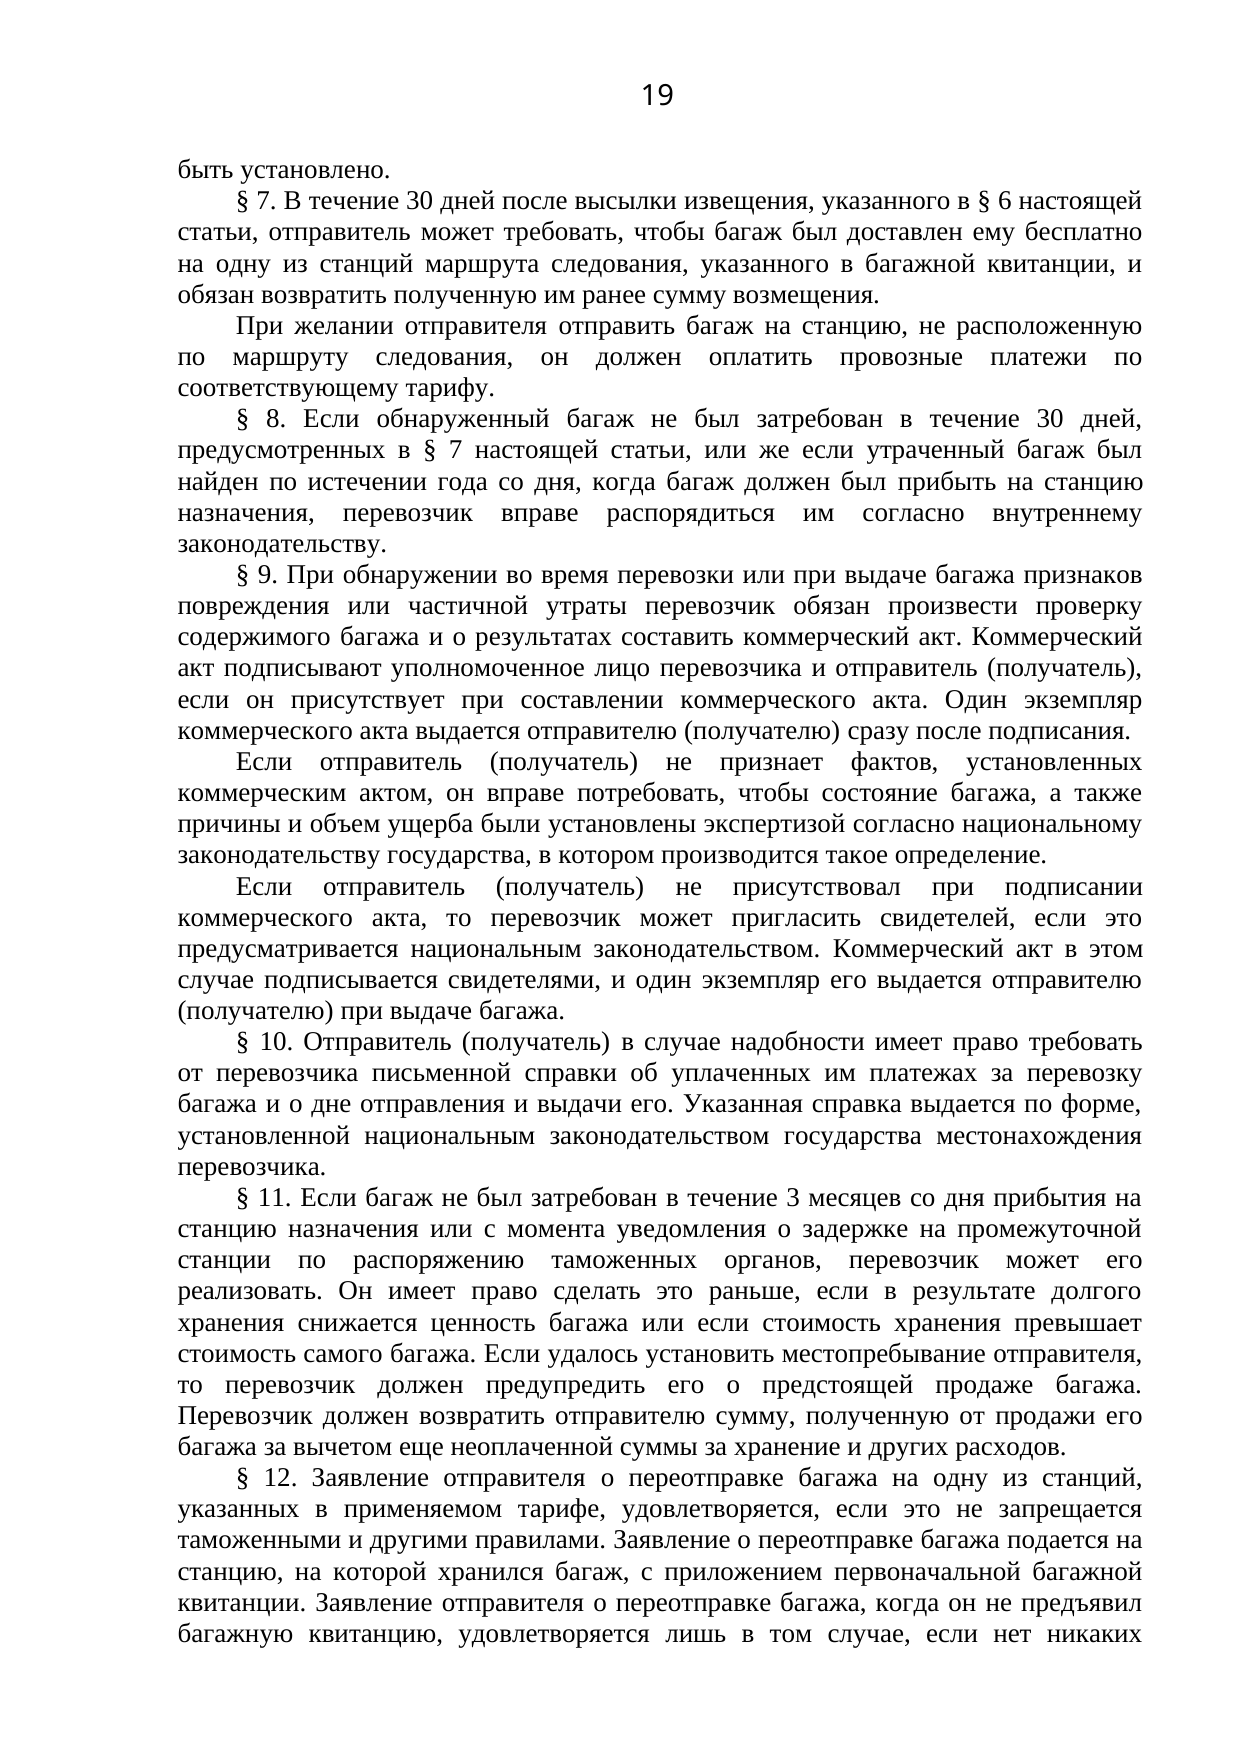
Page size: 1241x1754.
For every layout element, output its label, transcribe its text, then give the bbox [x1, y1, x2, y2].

text § 10. Отправитель (получатель) в случае надобности имеет право требовать от перевозчика письменной справки об уплаченных им платежах за перевозку багажа и о дне отправления и выдачи его. Указанная справка выдается по форме, установленной национальным законодательством государства местонахождения перевозчика. [177, 1025, 1143, 1181]
text При желании отправителя отправить багаж на станцию, не расположенную по маршруту следования, он должен оплатить провозные платежи по соответствующему тарифу. [177, 309, 1143, 402]
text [177, 153, 1143, 184]
text § 11. Если багаж не был затребован в течение 3 месяцев со дня прибытия на станцию назначения или с момента уведомления о задержке на промежуточной станции по распоряжению таможенных органов, перевозчик может его реализовать. Он имеет право сделать это раньше, если в результате долгого хранения снижается ценность багажа или если стоимость хранения превышает стоимость самого багажа. Если удалось установить местопребывание отправителя, то перевозчик должен предупредить его о предстоящей продаже багажа. Перевозчик должен возвратить отправителю сумму, полученную от продажи его багажа за вычетом еще неоплаченной суммы за хранение и других расходов. [177, 1181, 1143, 1461]
text Если отправитель (получатель) не признает фактов, установленных коммерческим актом, он вправе потребовать, чтобы состояние багажа, а также причины и объем ущерба были установлены экспертизой согласно национальному законодательству государства, в котором производится такое определение. [177, 745, 1143, 869]
text Если отправитель (получатель) не присутствовал при подписании коммерческого акта, то перевозчик может пригласить свидетелей, если это предусматривается национальным законодательством. Коммерческий акт в этом случае подписывается свидетелями, и один экземпляр его выдается отправителю (получателю) при выдаче багажа. [177, 869, 1143, 1025]
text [177, 1461, 1143, 1648]
text § 8. Если обнаруженный багаж не был затребован в течение 30 дней, предусмотренных в § 7 настоящей статьи, или же если утраченный багаж был найден по истечении года со дня, когда багаж должен был прибыть на станцию назначения, перевозчик вправе распорядиться им согласно внутреннему законодательству. [177, 402, 1143, 558]
text § 7. В течение 30 дней после высылки извещения, указанного в § 6 настоящей статьи, отправитель может требовать, чтобы багаж был доставлен ему бесплатно на одну из станций маршрута следования, указанного в багажной квитанции, и обязан возвратить полученную им ранее сумму возмещения. [177, 184, 1143, 309]
text § 9. При обнаружении во время перевозки или при выдаче багажа признаков повреждения или частичной утраты перевозчик обязан произвести проверку содержимого багажа и о результатах составить коммерческий акт. Коммерческий акт подписывают уполномоченное лицо перевозчика и отправитель (получатель), если он присутствует при составлении коммерческого акта. Один экземпляр коммерческого акта выдается отправителю (получателю) сразу после подписания. [177, 558, 1143, 745]
